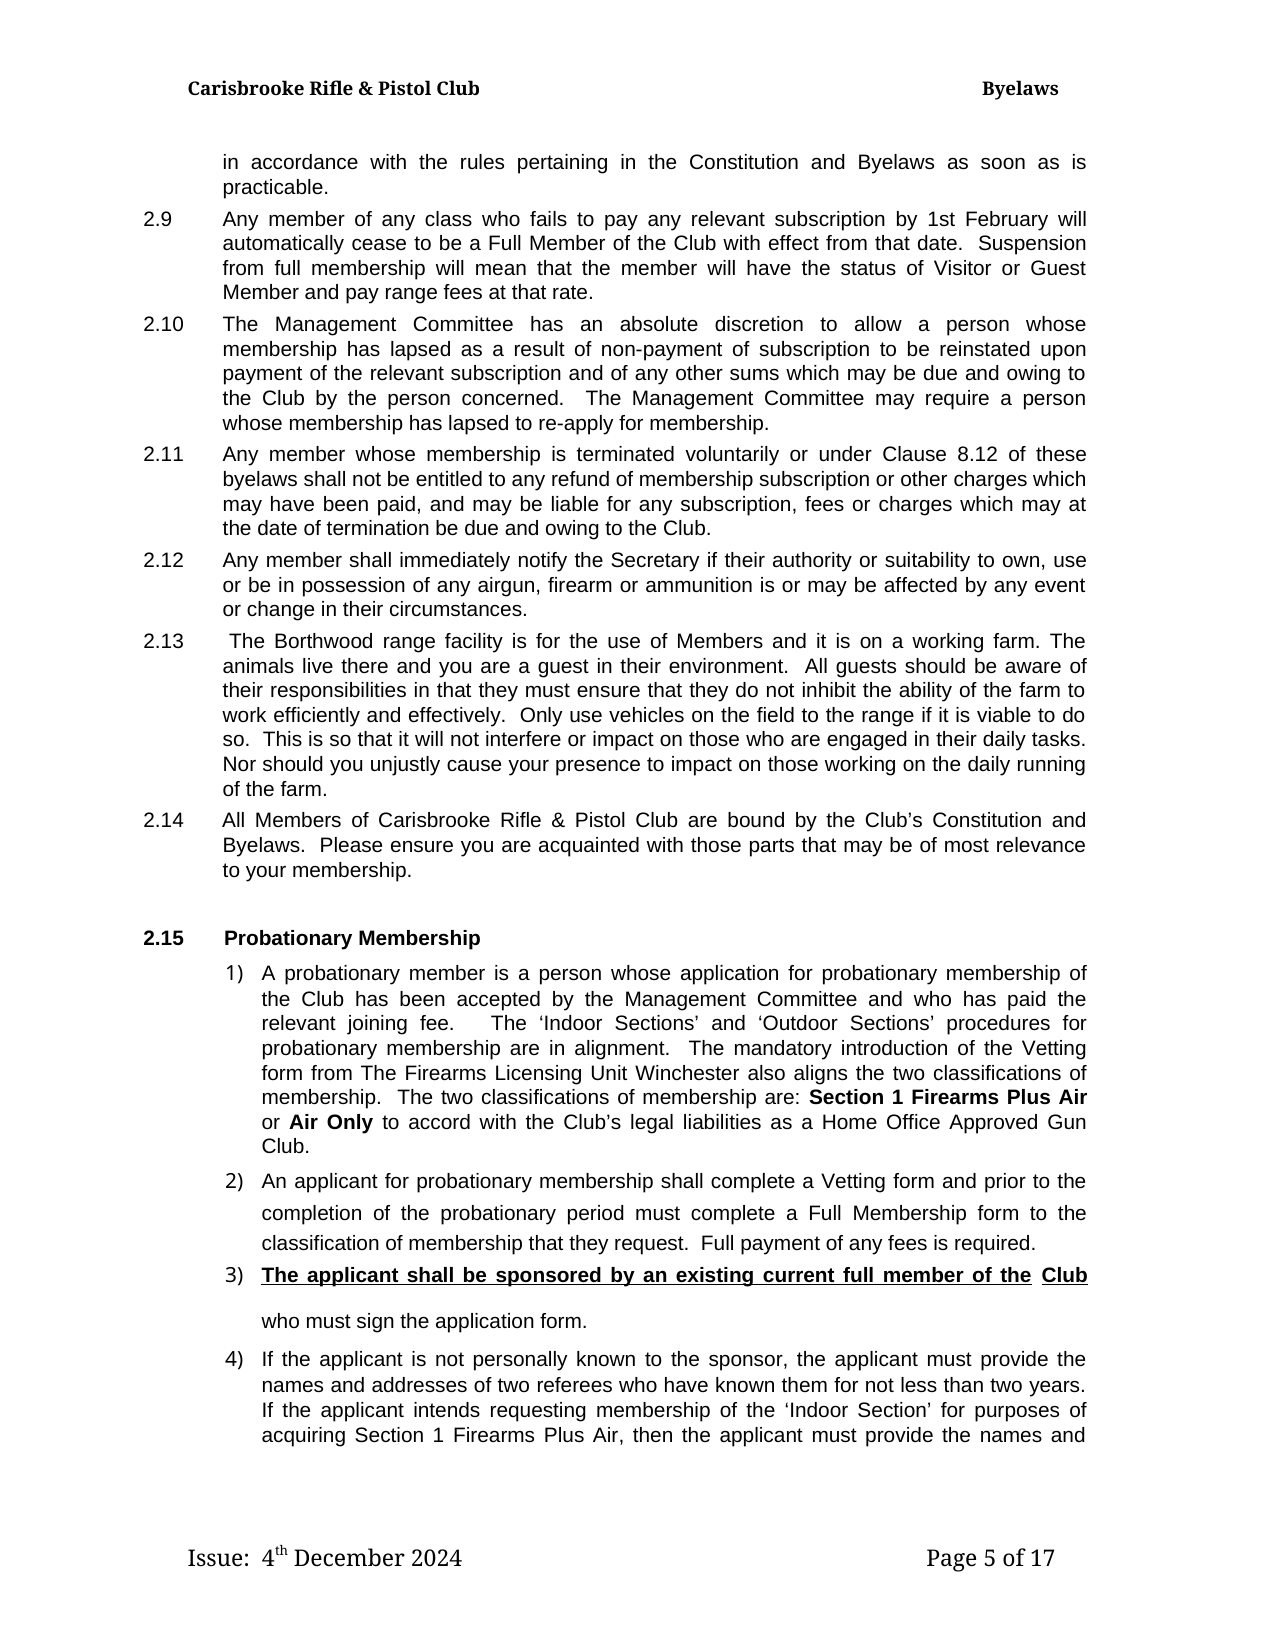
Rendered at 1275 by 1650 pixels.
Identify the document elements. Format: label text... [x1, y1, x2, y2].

subtitle 2.15 Probationary Membership [143, 926, 1088, 950]
text 2.9 Any member of any class who fails to pay any relevant subscription by 1st February will automatically cease to be a Full Member of the Club with effect from that date. Suspension from full membership will mean that the member will have the status of Visitor or Guest Member and pay range fees at that rate. [143, 206, 1088, 304]
text 2.11 Any member whose membership is terminated voluntarily or under Clause 8.12 of these byelaws shall not be entitled to any refund of membership subscription or other charges which may have been paid, and may be liable for any subscription, fees or charges which may at the date of termination be due and owing to the Club. [143, 442, 1088, 540]
list A probationary member is a person whose application for probationary membership of the Club has been accepted by the Management Committee and who has paid the relevant joining fee. The ‘Indoor Sections’ and ‘Outdoor Sections’ procedures for probationary membership are in alignment. The mandatory introduction of the Vetting form from The Firearms Licensing Unit Winchester also aligns the two classifications of membership. The two classifications of membership are: Section 1 Firearms Plus Air or Air Only to accord with the Club’s legal liabilities as a Home Office Approved Gun Club. [225, 958, 1088, 1158]
text 2.13 The Borthwood range facility is for the use of Members and it is on a working farm. The animals live there and you are a guest in their environment. All guests should be aware of their responsibilities in that they must ensure that they do not inhibit the ability of the farm to work efficiently and effectively. Only use vehicles on the field to the range if it is viable to do so. This is so that it will not interfere or impact on those who are engaged in their daily tasks. Nor should you unjustly cause your presence to impact on those working on the daily running of the farm. [143, 629, 1088, 800]
list The applicant shall be sponsored by an existing current full member of the Club who must sign the application form. [225, 1260, 1088, 1335]
text 2.12 Any member shall immediately notify the Secretary if their authority or suitability to own, use or be in possession of any airgun, firearm or ammunition is or may be affected by any event or change in their circumstances. [143, 548, 1088, 621]
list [225, 1344, 1088, 1446]
text 2.14 All Members of Carisbrooke Rifle & Pistol Club are bound by the Club’s Constitution and Byelaws. Please ensure you are acquainted with those parts that may be of most relevance to your membership. [143, 808, 1088, 881]
list An applicant for probationary membership shall complete a Vetting form and prior to the completion of the probationary period must complete a Full Membership form to the classification of membership that they request. Full payment of any fees is required. [225, 1166, 1088, 1254]
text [143, 150, 1088, 198]
text 2.10 The Management Committee has an absolute discretion to allow a person whose membership has lapsed as a result of non-payment of subscription to be reinstated upon payment of the relevant subscription and of any other sums which may be due and owing to the Club by the person concerned. The Management Committee may require a person whose membership has lapsed to re-apply for membership. [143, 312, 1088, 434]
